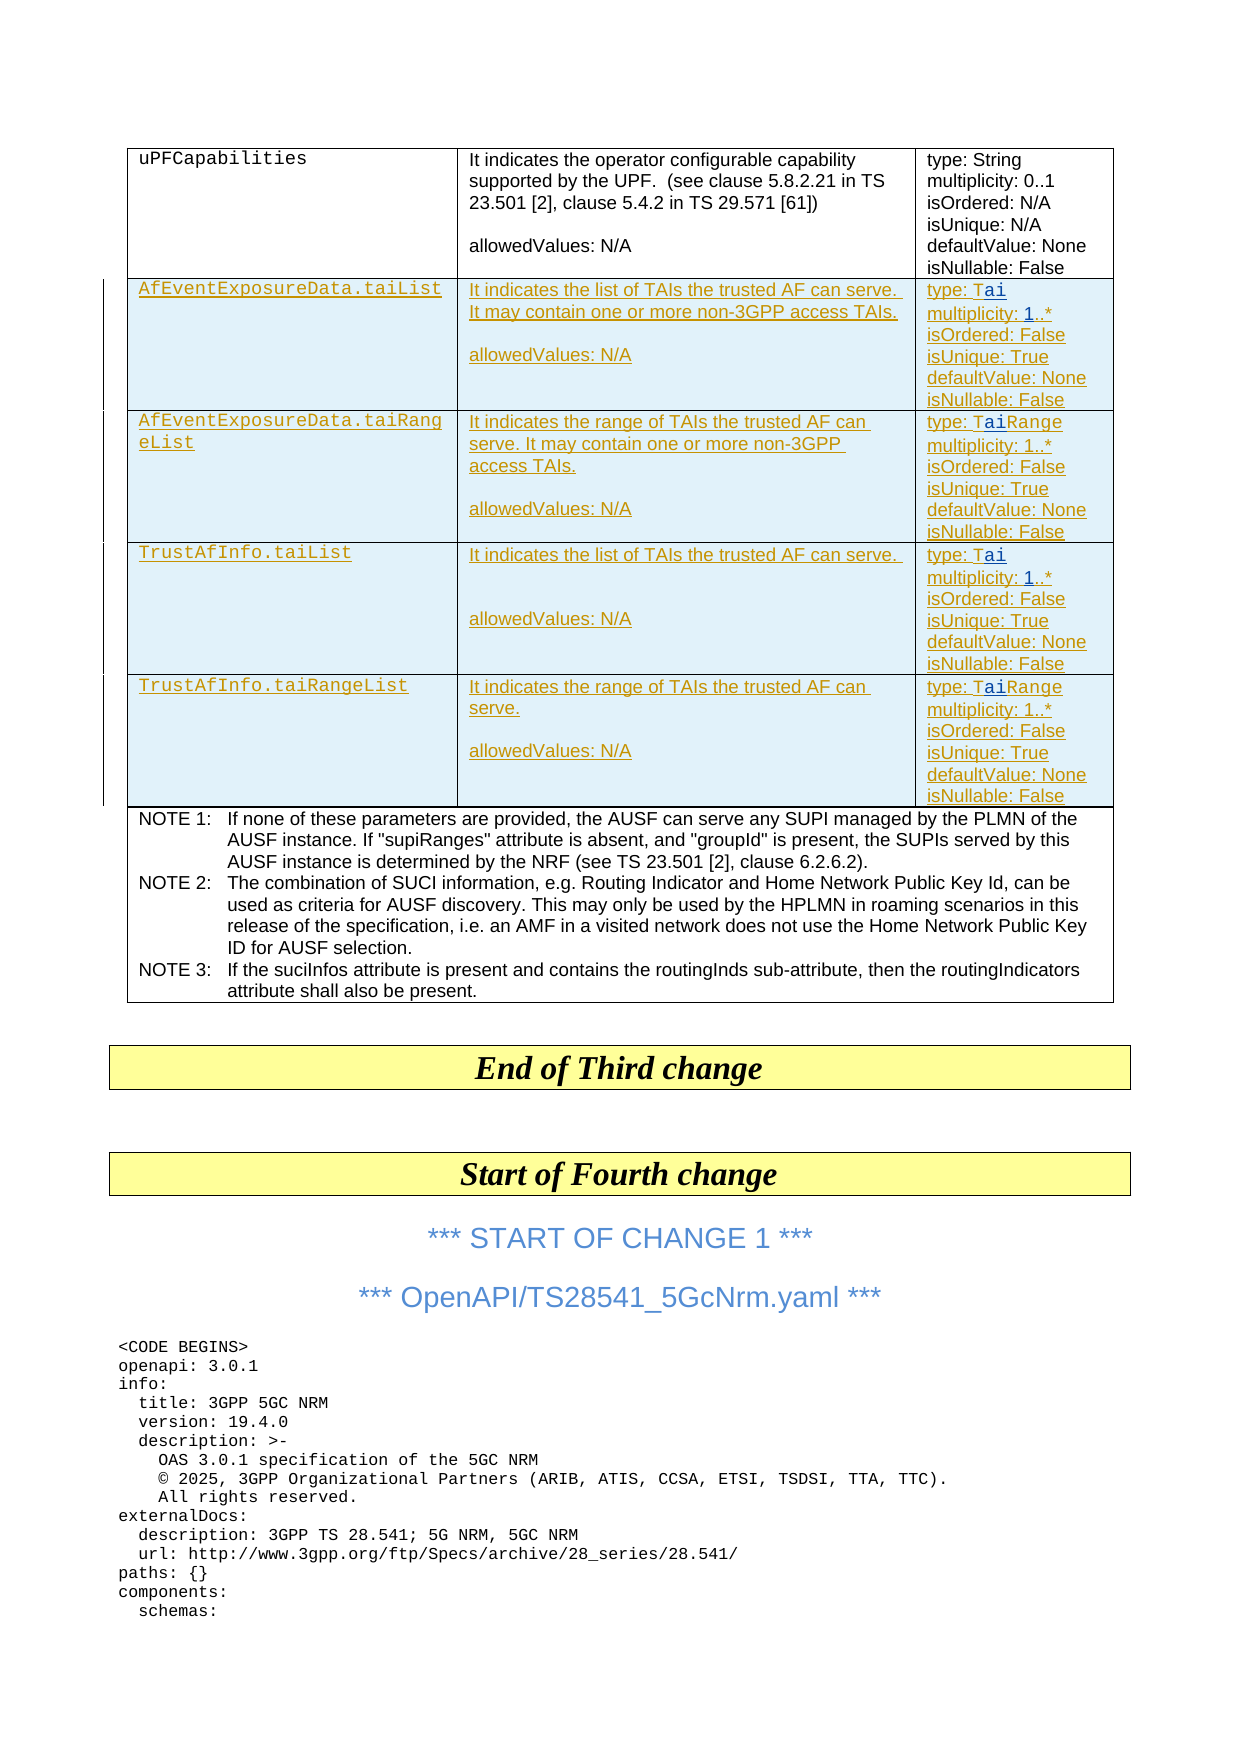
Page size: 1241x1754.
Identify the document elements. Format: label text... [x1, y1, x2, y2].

text info: [118, 1376, 1122, 1395]
text version: 19.4.0 [118, 1414, 1122, 1432]
text © 2025, 3GPP Organizational Partners (ARIB, ATIS, CCSA, ETSI, TSDSI, TTA, TTC). [118, 1470, 1122, 1489]
text *** START OF CHANGE 1 *** [118, 1221, 1122, 1255]
text End of Third change [110, 1046, 1130, 1089]
text All rights reserved. [118, 1489, 1122, 1508]
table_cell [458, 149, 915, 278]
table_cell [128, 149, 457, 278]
text externalDocs: [118, 1508, 1122, 1527]
text openapi: 3.0.1 [118, 1357, 1122, 1376]
text paths: {} [118, 1564, 1122, 1583]
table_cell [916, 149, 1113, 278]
text <CODE BEGINS> [118, 1338, 1122, 1357]
text schemas: [118, 1602, 1122, 1621]
text *** OpenAPI/TS28541_5GcNrm.yaml *** [118, 1280, 1122, 1313]
text components: [118, 1583, 1122, 1602]
text url: http://www.3gpp.org/ftp/Specs/archive/28_series/28.541/ [118, 1546, 1122, 1564]
text title: 3GPP 5GC NRM [118, 1395, 1122, 1414]
text OAS 3.0.1 specification of the 5GC NRM [118, 1451, 1122, 1470]
text description: >- [118, 1432, 1122, 1451]
text Start of Fourth change [110, 1153, 1130, 1195]
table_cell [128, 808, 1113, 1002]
text description: 3GPP TS 28.541; 5G NRM, 5GC NRM [118, 1527, 1122, 1546]
